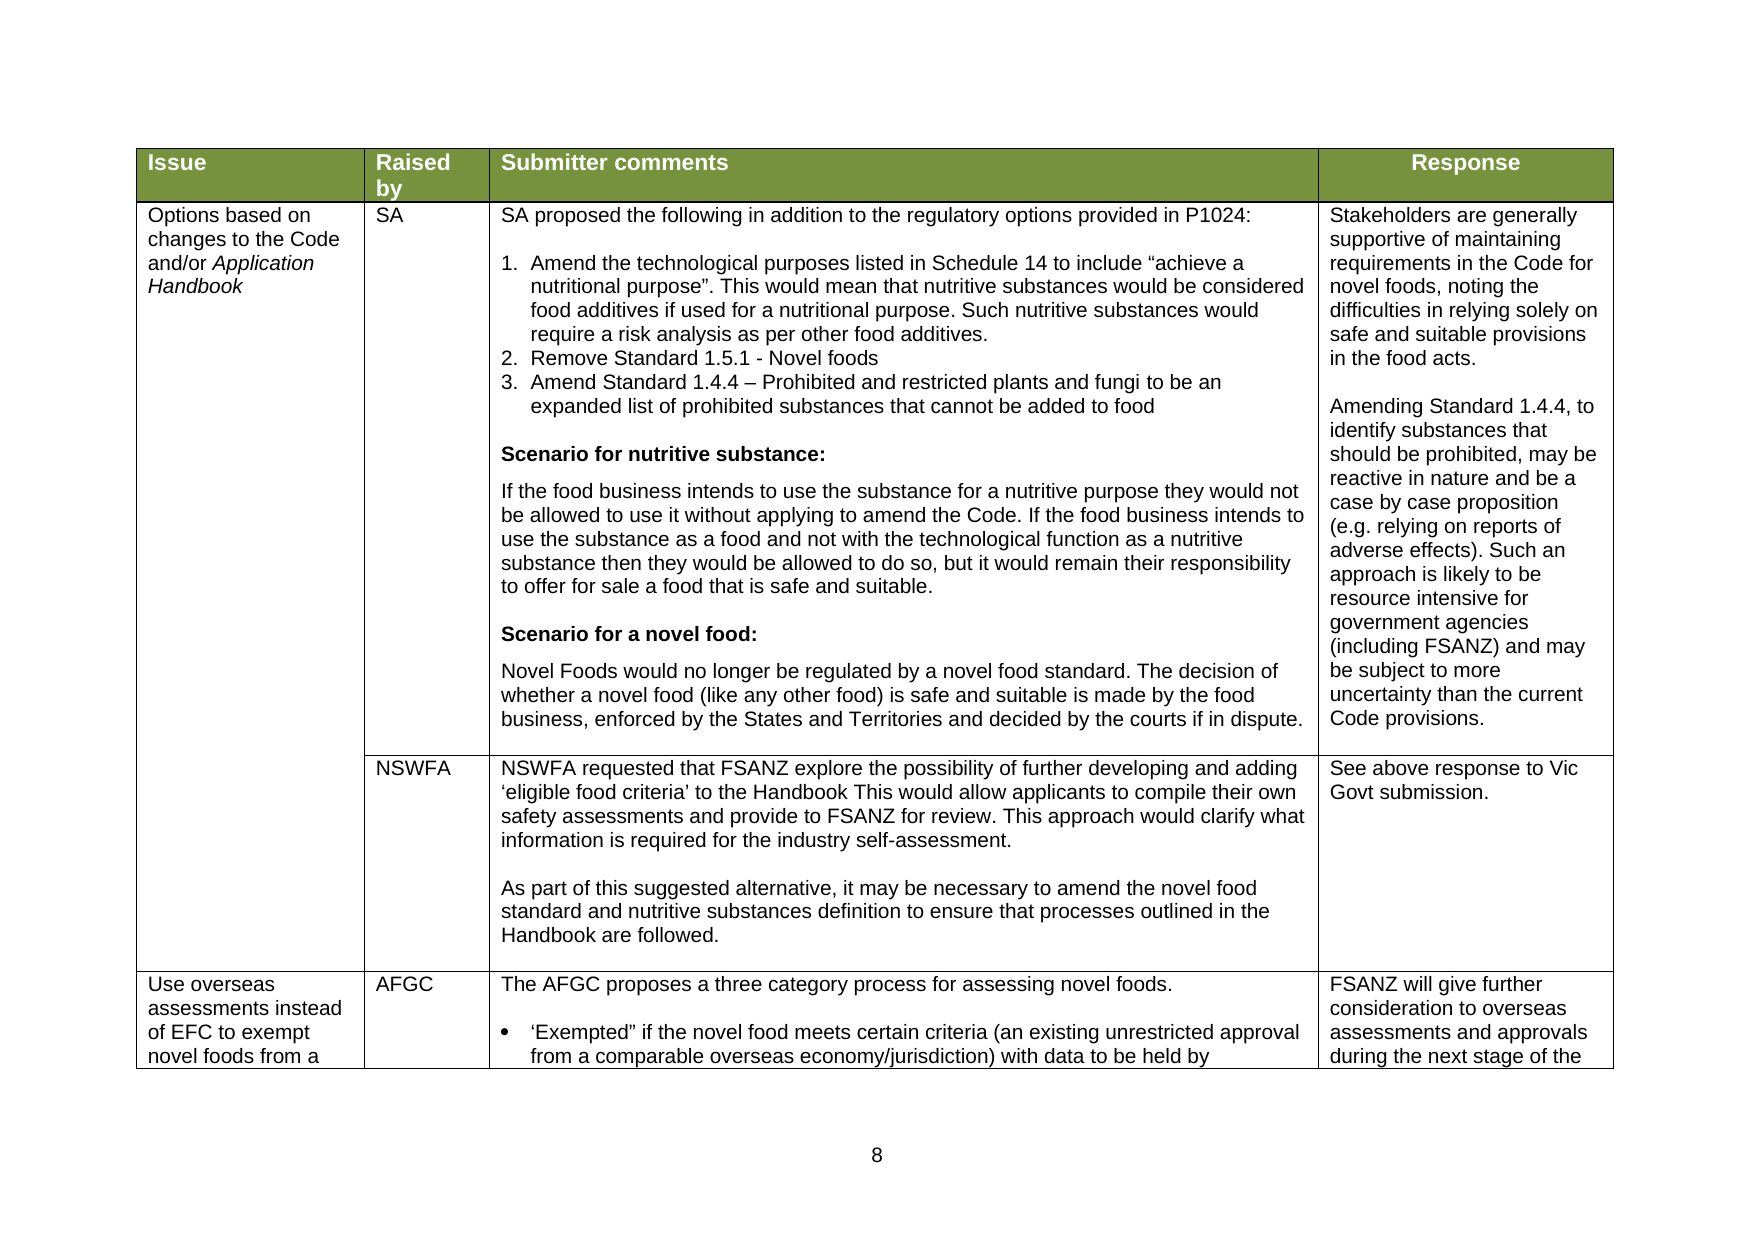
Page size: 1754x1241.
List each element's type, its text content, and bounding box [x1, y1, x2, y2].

table_cell NSWFA [365, 756, 489, 971]
table_header Raised by [365, 149, 489, 201]
table_cell SA [365, 203, 489, 754]
table_cell AFGC [365, 972, 489, 1068]
table_cell SA proposed the following in addition to the regulatory options provided in P1024: Amend the technological purposes listed in Schedule 14 to include “achieve a nutritional purpose”. This would mean that nutritive substances would be considered food additives if used for a nutritional purpose. Such nutritive substances would require a risk analysis as per other food additives. Remove Standard 1.5.1 - Novel foods Amend Standard 1.4.4 – Prohibited and restricted plants and fungi to be an expanded list of prohibited substances that cannot be added to food Scenario for nutritive substance: If the food business intends to use the substance for a nutritive purpose they would not be allowed to use it without applying to amend the Code. If the food business intends to use the substance as a food and not with the technological function as a nutritive substance then they would be allowed to do so, but it would remain their responsibility to offer for sale a food that is safe and suitable. Scenario for a novel food: Novel Foods would no longer be regulated by a novel food standard. The decision of whether a novel food (like any other food) is safe and suitable is made by the food business, enforced by the States and Territories and decided by the courts if in dispute. [490, 203, 1318, 754]
table_cell Options based on changes to the Code and/or Application Handbook [137, 203, 364, 971]
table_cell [137, 972, 364, 1068]
table_header Response [1319, 149, 1613, 201]
table_header Issue [137, 149, 364, 201]
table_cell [490, 972, 1318, 1068]
table_cell See above response to Vic Govt submission. [1319, 756, 1613, 971]
table_header Submitter comments [490, 149, 1318, 201]
table_cell Stakeholders are generally supportive of maintaining requirements in the Code for novel foods, noting the difficulties in relying solely on safe and suitable provisions in the food acts. Amending Standard 1.4.4, to identify substances that should be prohibited, may be reactive in nature and be a case by case proposition (e.g. relying on reports of adverse effects). Such an approach is likely to be resource intensive for government agencies (including FSANZ) and may be subject to more uncertainty than the current Code provisions. [1319, 203, 1613, 754]
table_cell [1319, 972, 1613, 1068]
table_cell NSWFA requested that FSANZ explore the possibility of further developing and adding ‘eligible food criteria’ to the Handbook This would allow applicants to compile their own safety assessments and provide to FSANZ for review. This approach would clarify what information is required for the industry self-assessment. As part of this suggested alternative, it may be necessary to amend the novel food standard and nutritive substances definition to ensure that processes outlined in the Handbook are followed. [490, 756, 1318, 971]
